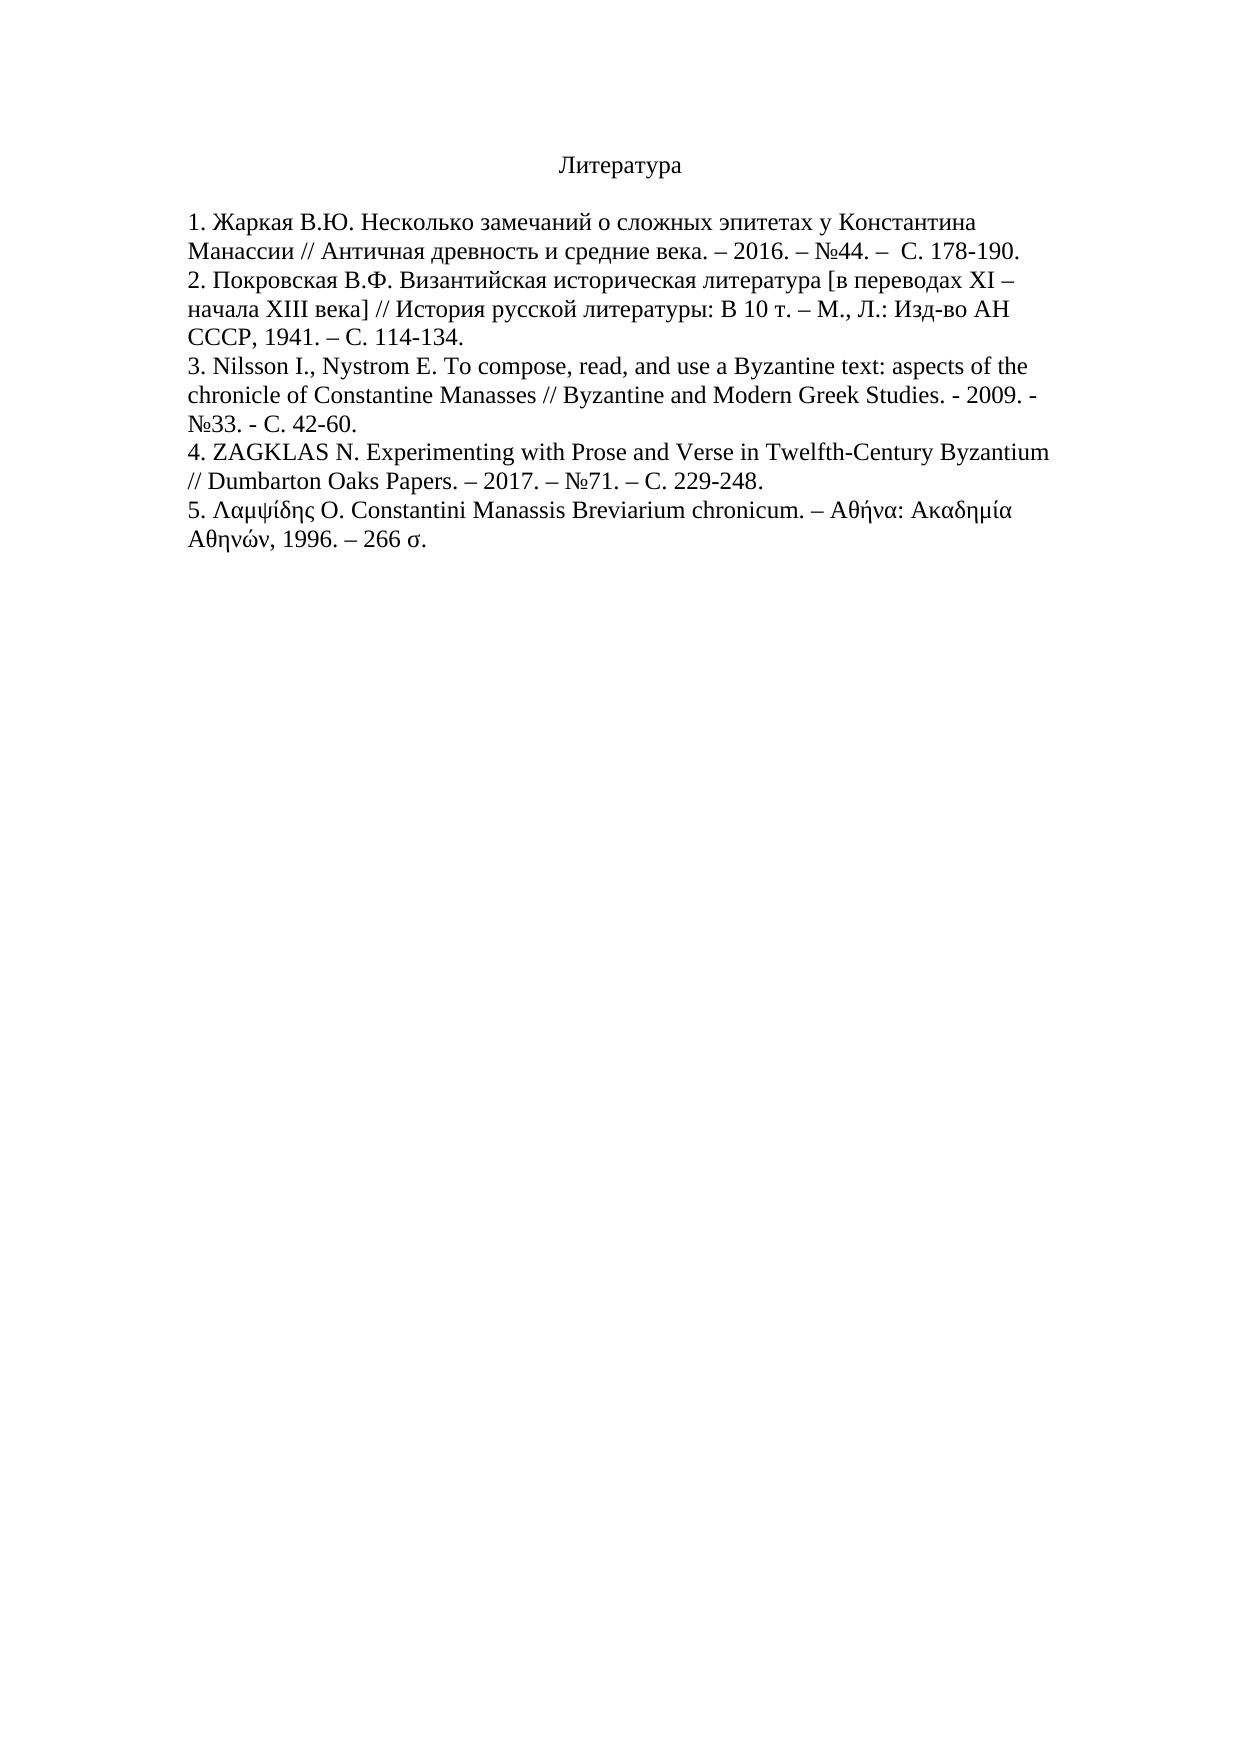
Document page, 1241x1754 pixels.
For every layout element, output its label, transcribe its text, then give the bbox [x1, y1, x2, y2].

list Покровская В.Ф. Византийская историческая литература [в переводах XI – начала XIII века] // История русской литературы: В 10 т. – М., Л.: Изд-во АН СССР, 1941. – С. 114-134. [187, 265, 1053, 351]
list Λαμψίδης Ο. Constantini Manassis Breviarium chronicum. – Αθήνα: Ακαδημία Αθηνών, 1996. – 266 σ. [187, 495, 1053, 552]
list Nilsson I., Nystrom E. To compose, read, and use a Byzantine text: aspects of the chronicle of Constantine Manasses // Byzantine and Modern Greek Studies. - 2009. - №33. - С. 42-60. [187, 351, 1053, 437]
list Жаркая В.Ю. Несколько замечаний о сложных эпитетах у Константина Манассии // Античная древность и средние века. – 2016. – №44. – С. 178-190. [187, 207, 1053, 265]
list ZAGKLAS N. Experimenting with Prose and Verse in Twelfth-Century Byzantium // Dumbarton Oaks Papers. – 2017. – №71. – С. 229-248. [187, 437, 1053, 495]
list Литература [187, 150, 1053, 179]
